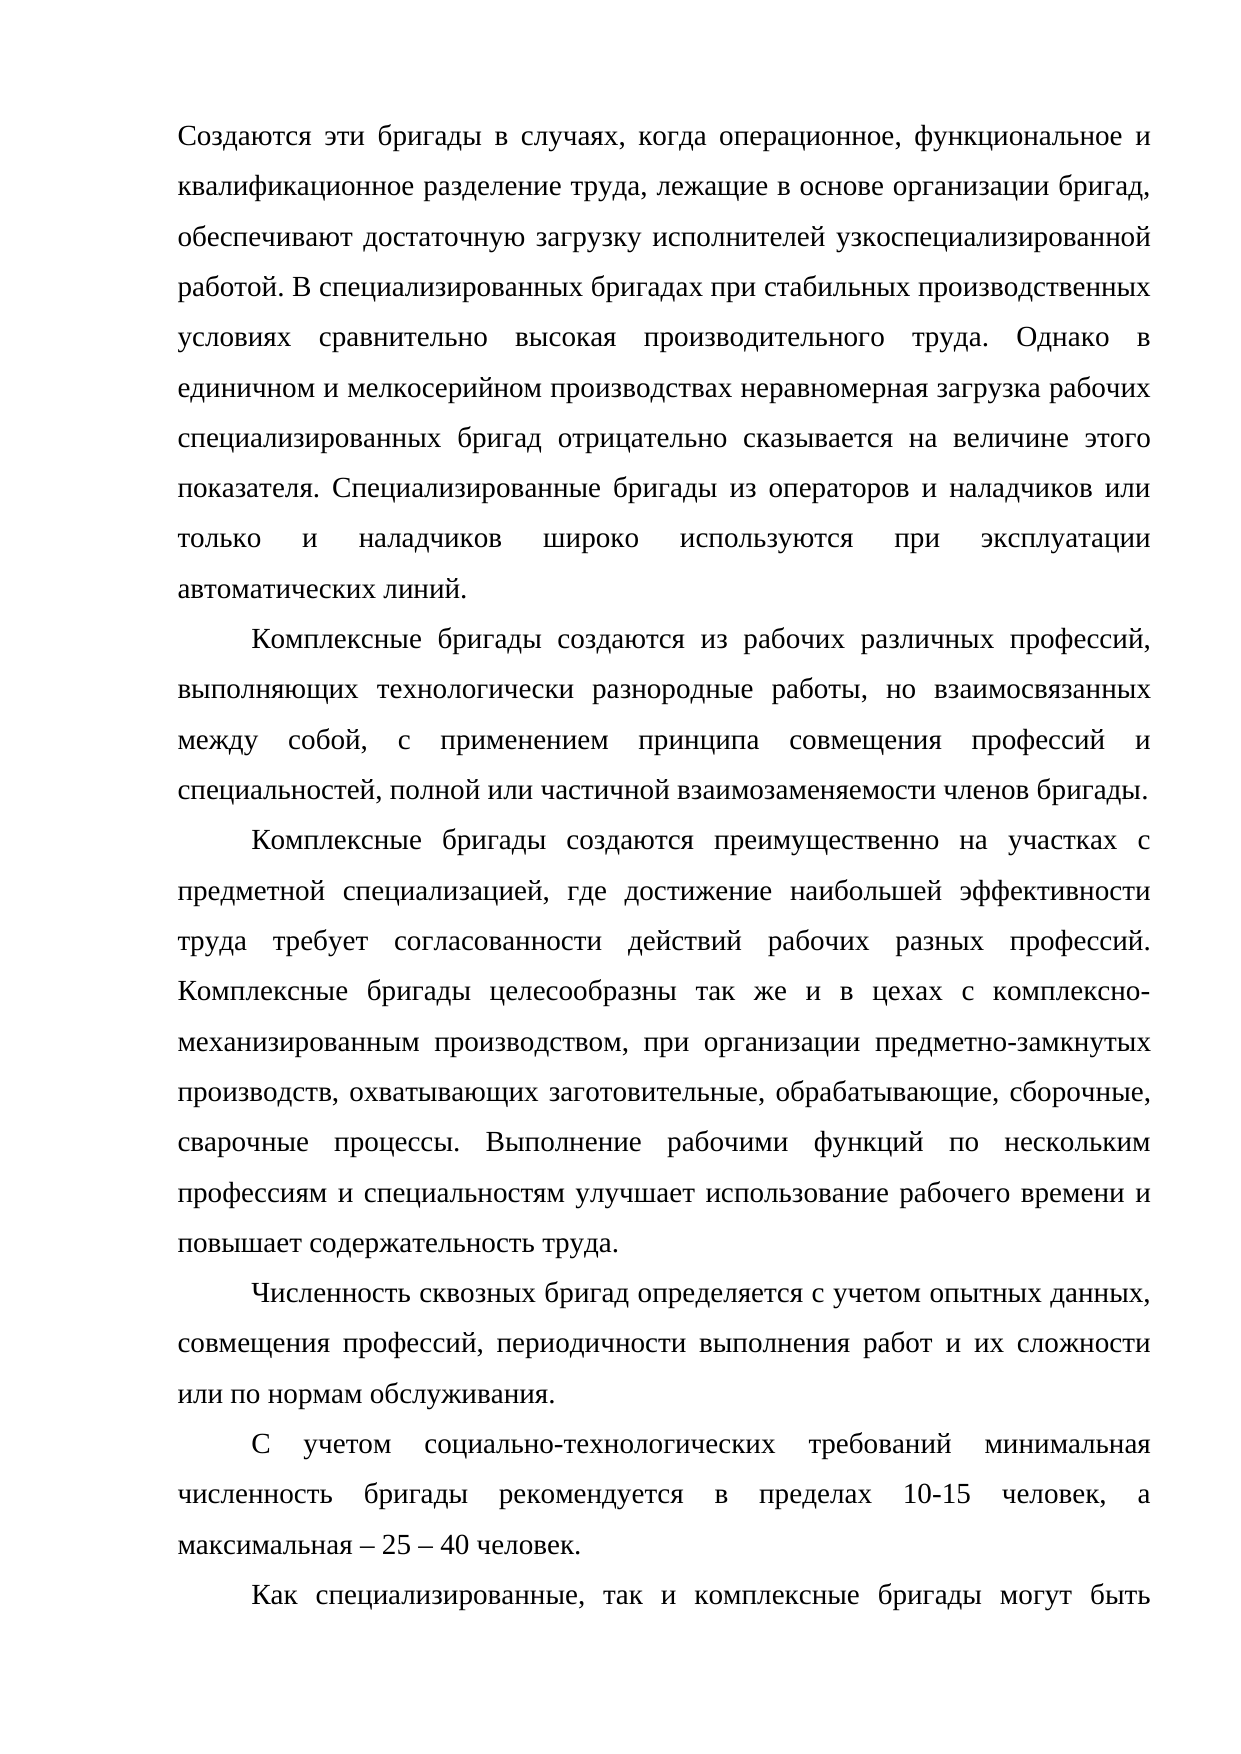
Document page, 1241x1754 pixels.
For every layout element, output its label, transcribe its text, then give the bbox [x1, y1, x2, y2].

text С учетом социально-технологических требований минимальная численность бригады рекомендуется в пределах 10-15 человек, а максимальная – 25 – 40 человек. [177, 1426, 1152, 1560]
text Комплексные бригады создаются преимущественно на участках с предметной специализацией, где достижение наибольшей эффективности труда требует согласованности действий рабочих разных профессий. Комплексные бригады целесообразны так же и в цехах с комплексно-механизированным производством, при организации предметно-замкнутых производств, охватывающих заготовительные, обрабатывающие, сборочные, сварочные процессы. Выполнение рабочими функций по нескольким профессиям и специальностям улучшает использование рабочего времени и повышает содержательность труда. [177, 822, 1152, 1258]
text Численность сквозных бригад определяется с учетом опытных данных, совмещения профессий, периодичности выполнения работ и их сложности или по нормам обслуживания. [177, 1275, 1152, 1409]
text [177, 118, 1152, 604]
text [177, 1577, 1152, 1611]
text Комплексные бригады создаются из рабочих различных профессий, выполняющих технологически разнородные работы, но взаимосвязанных между собой, с применением принципа совмещения профессий и специальностей, полной или частичной взаимозаменяемости членов бригады. [177, 621, 1152, 806]
